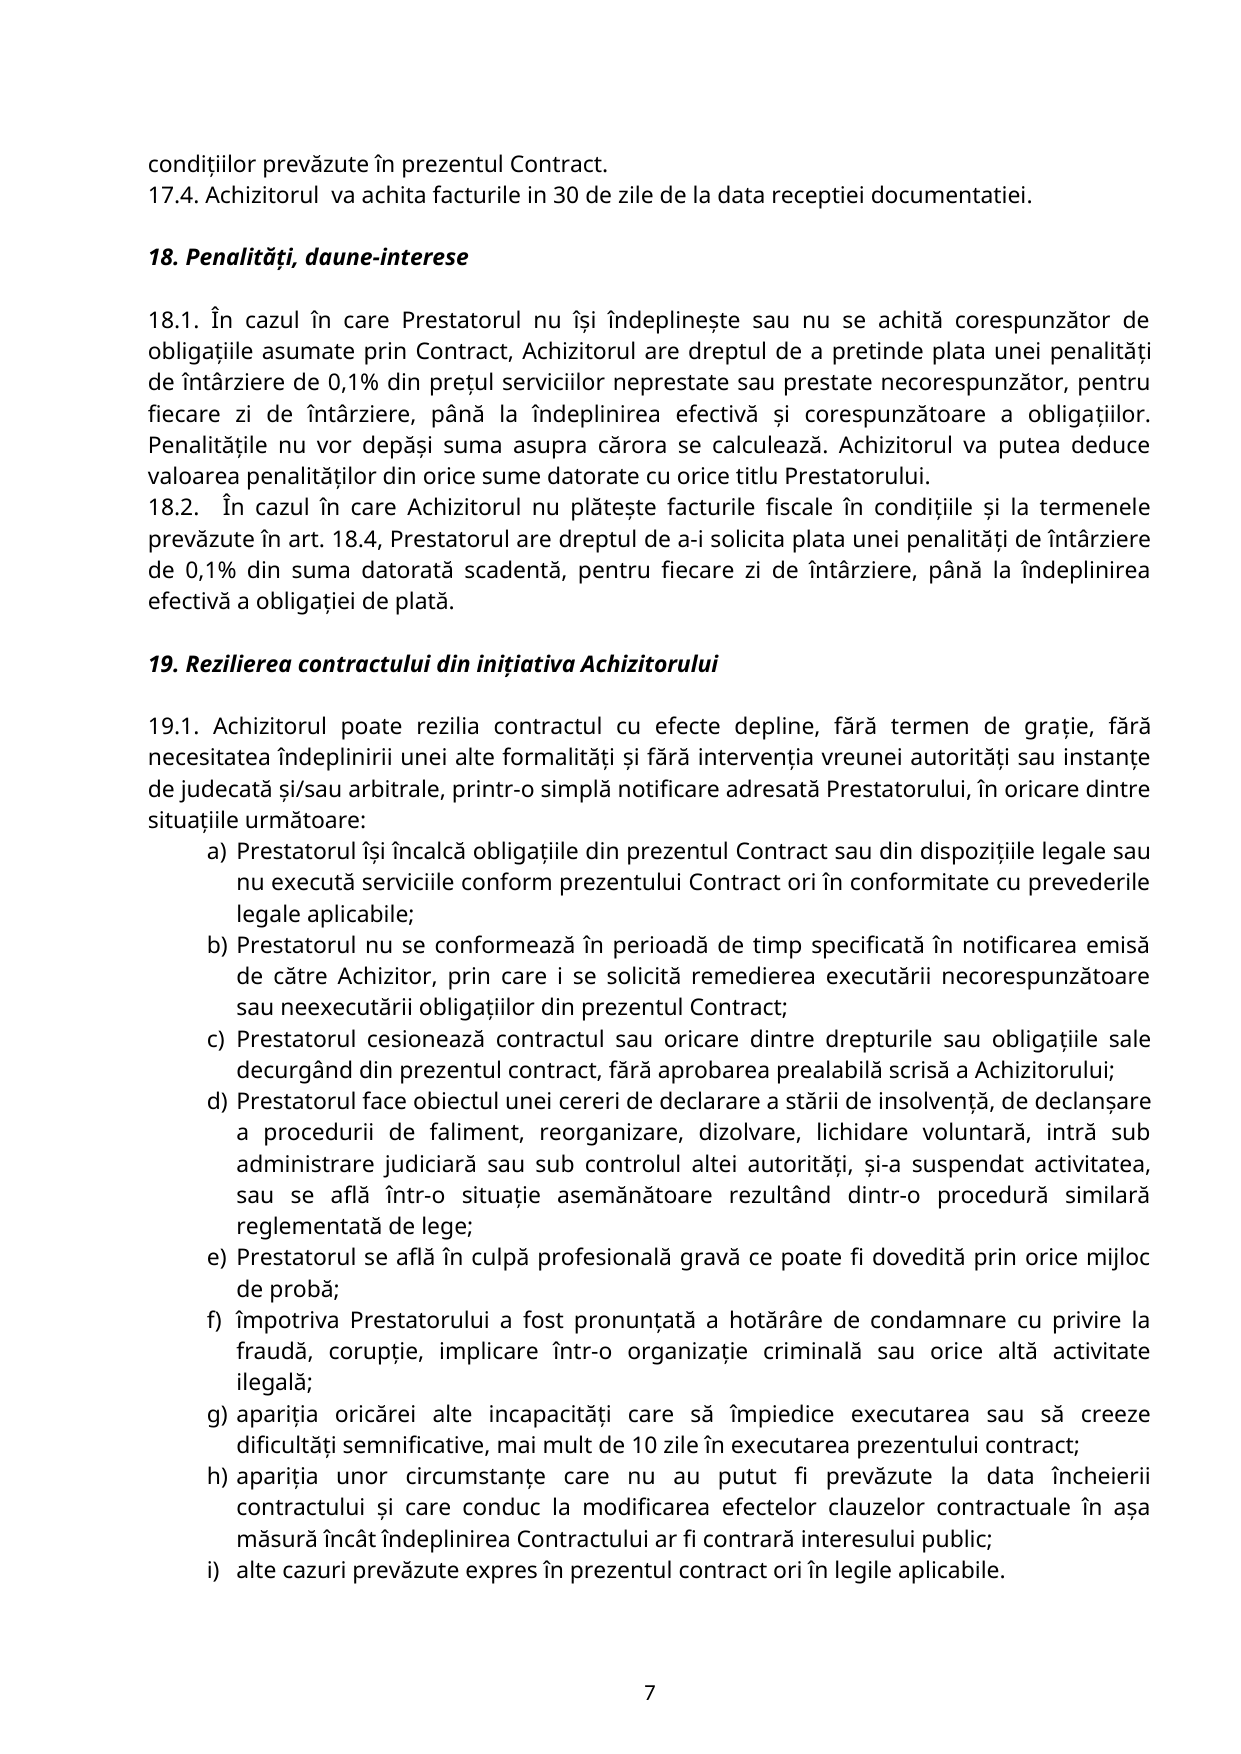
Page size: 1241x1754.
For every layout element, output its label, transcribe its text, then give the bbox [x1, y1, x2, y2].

text i) alte cazuri prevăzute expres în prezentul contract ori în legile aplicabile. [207, 1554, 1152, 1585]
text 19. Rezilierea contractului din inițiativa Achizitorului [148, 648, 1152, 679]
text 18. Penalităţi, daune-interese [148, 241, 1152, 273]
text e) Prestatorul se află în culpă profesională gravă ce poate fi dovedită prin orice mijloc de probă; [207, 1241, 1152, 1304]
text 17.4. Achizitorul va achita facturile in 30 de zile de la data receptiei documentatiei. [148, 179, 1152, 210]
text b) Prestatorul nu se conformează în perioadă de timp specificată în notificarea emisă de către Achizitor, prin care i se solicită remedierea executării necorespunzătoare sau neexecutării obligațiilor din prezentul Contract; [207, 929, 1152, 1023]
text 18.1. În cazul în care Prestatorul nu îşi îndeplineşte sau nu se achită corespunzător de obligaţiile asumate prin Contract, Achizitorul are dreptul de a pretinde plata unei penalităţi de întârziere de 0,1% din preţul serviciilor neprestate sau prestate necorespunzător, pentru fiecare zi de întârziere, până la îndeplinirea efectivă şi corespunzătoare a obligaţiilor. Penalităţile nu vor depăşi suma asupra cărora se calculează. Achizitorul va putea deduce valoarea penalităţilor din orice sume datorate cu orice titlu Prestatorului. [148, 304, 1152, 491]
text h) apariţia unor circumstanţe care nu au putut fi prevăzute la data încheierii contractului şi care conduc la modificarea efectelor clauzelor contractuale în aşa măsură încât îndeplinirea Contractului ar fi contrară interesului public; [207, 1460, 1152, 1554]
text 18.2. În cazul în care Achizitorul nu plăteşte facturile fiscale în condiţiile şi la termenele prevăzute în art. 18.4, Prestatorul are dreptul de a-i solicita plata unei penalităţi de întârziere de 0,1% din suma datorată scadentă, pentru fiecare zi de întârziere, până la îndeplinirea efectivă a obligaţiei de plată. [148, 491, 1152, 616]
text f) împotriva Prestatorului a fost pronunțată a hotărâre de condamnare cu privire la fraudă, corupție, implicare într-o organizație criminală sau orice altă activitate ilegală; [207, 1304, 1152, 1398]
text a) Prestatorul îşi încalcă obligaţiile din prezentul Contract sau din dispoziţiile legale sau nu execută serviciile conform prezentului Contract ori în conformitate cu prevederile legale aplicabile; [207, 835, 1152, 929]
text d) Prestatorul face obiectul unei cereri de declarare a stării de insolvenţă, de declanşare a procedurii de faliment, reorganizare, dizolvare, lichidare voluntară, intră sub administrare judiciară sau sub controlul altei autorități, și-a suspendat activitatea, sau se află într-o situație asemănătoare rezultând dintr-o procedură similară reglementată de lege; [207, 1085, 1152, 1241]
text 19.1. Achizitorul poate rezilia contractul cu efecte depline, fără termen de graţie, fără necesitatea îndeplinirii unei alte formalități și fără intervenția vreunei autorități sau instanțe de judecată și/sau arbitrale, printr-o simplă notificare adresată Prestatorului, în oricare dintre situațiile următoare: [148, 710, 1152, 835]
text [148, 148, 1152, 179]
text c) Prestatorul cesionează contractul sau oricare dintre drepturile sau obligaţiile sale decurgând din prezentul contract, fără aprobarea prealabilă scrisă a Achizitorului; [207, 1023, 1152, 1085]
text g) apariția oricărei alte incapacități care să împiedice executarea sau să creeze dificultăţi semnificative, mai mult de 10 zile în executarea prezentului contract; [207, 1398, 1152, 1460]
